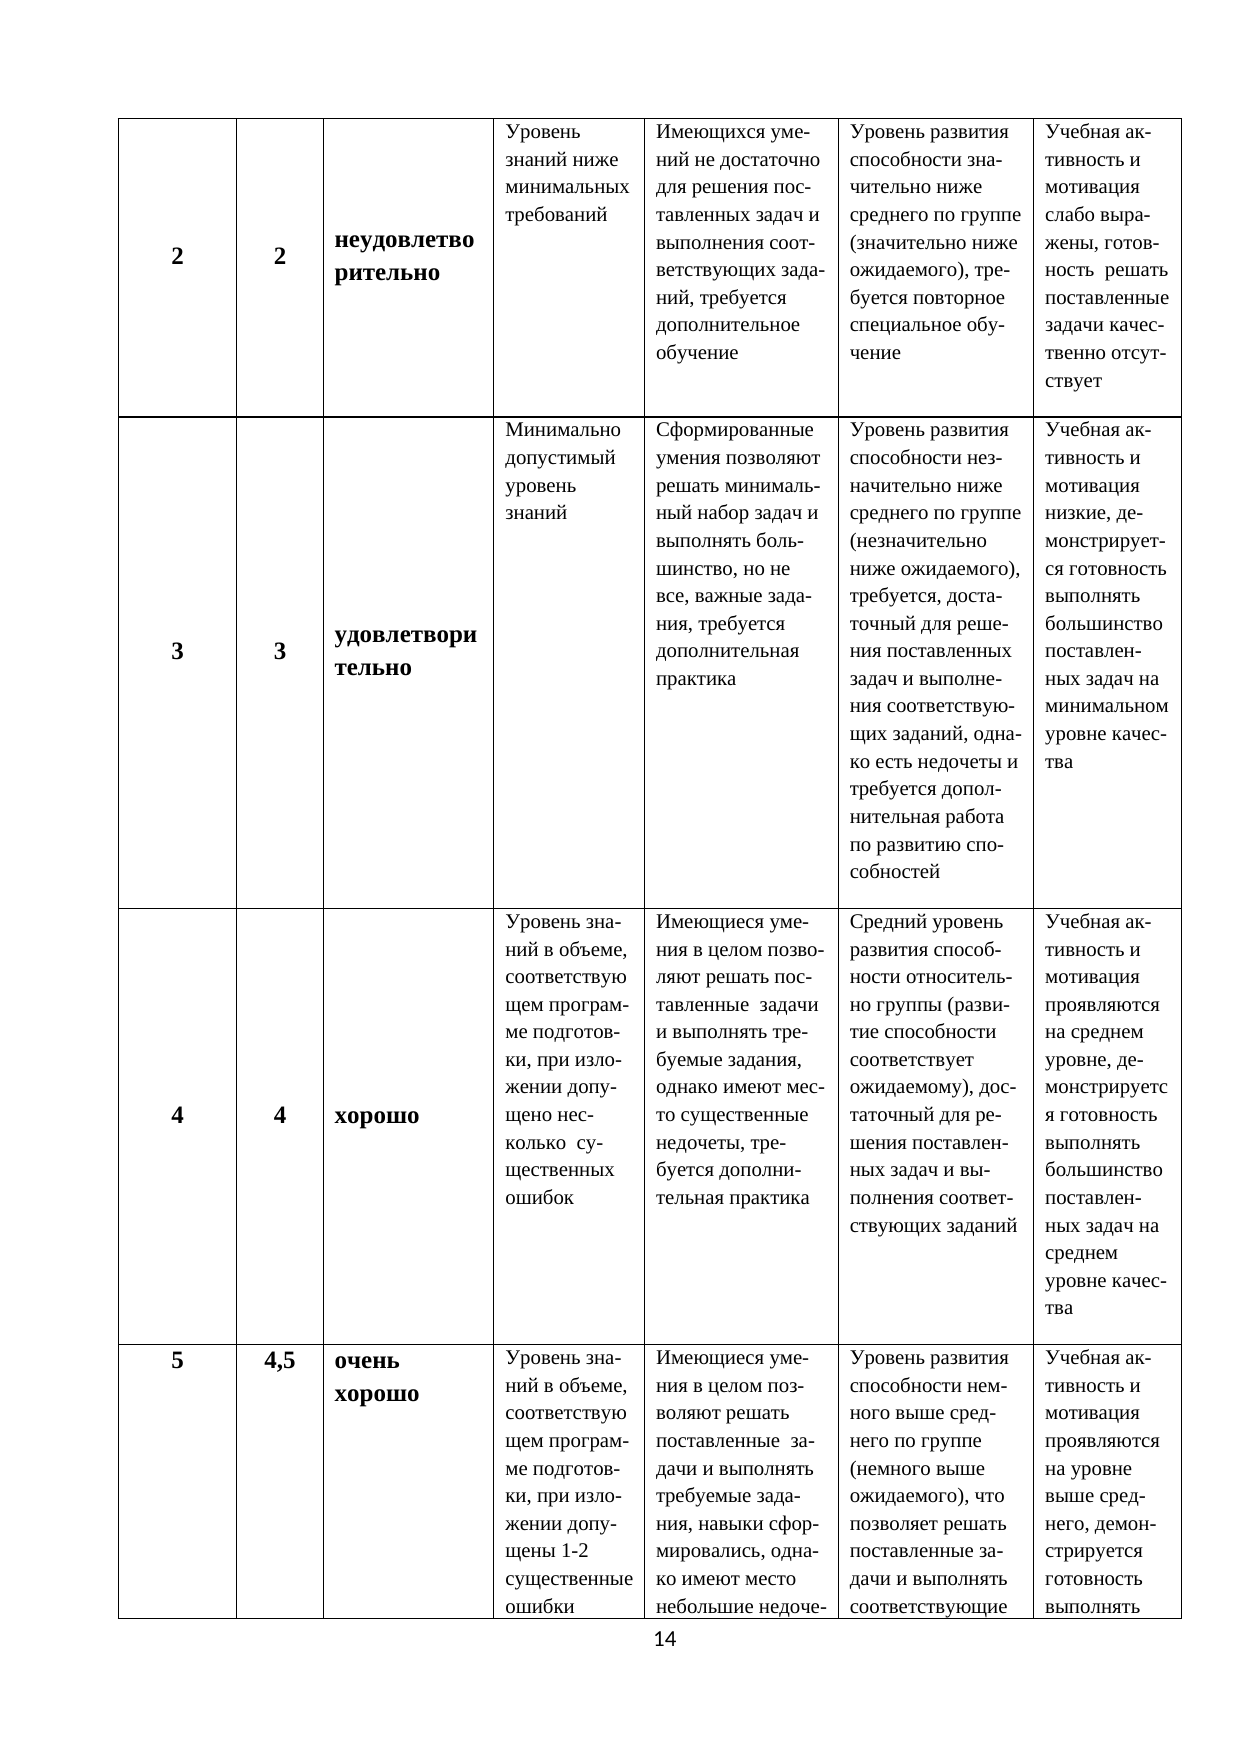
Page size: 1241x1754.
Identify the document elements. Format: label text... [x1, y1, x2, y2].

table_cell Уровень зна-ний в объеме, соответствующем програм-ме подготов-ки, при изло-жении допу-щено нес-колько су-щественных ошибок [494, 909, 644, 1344]
table_cell Учебная ак-тивность и мотивация низкие, де-монстрирует-ся готовность выполнять большинство поставлен-ных задач на минимальном уровне качес-тва [1034, 418, 1181, 908]
table_cell очень хорошо [324, 1345, 493, 1618]
table_cell неудовлетворительно [324, 119, 493, 416]
table_cell хорошо [324, 909, 493, 1344]
table_cell Средний уровень развития способ-ности относитель-но группы (разви-тие способности соответствует ожидаемому), дос-таточный для ре-шения поставлен-ных задач и вы-полнения соответ-ствующих заданий [839, 909, 1033, 1344]
table_cell 2 [119, 119, 236, 416]
table_cell Уровень развития способности нез-начительно ниже среднего по группе (незначительно ниже ожидаемого), требуется, доста-точный для реше-ния поставленных задач и выполне-ния соответствую-щих заданий, одна-ко есть недочеты и требуется допол-нительная работа по развитию спо-собностей [839, 418, 1033, 908]
table_cell 5 [119, 1345, 236, 1618]
table_cell Учебная ак-тивность и мотивация слабо выра-жены, готов-ность решать поставленные задачи качес-твенно отсут-ствует [1034, 119, 1181, 416]
table_cell 2 [237, 119, 323, 416]
table_cell 4 [119, 909, 236, 1344]
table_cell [494, 1345, 644, 1618]
table_cell Имеющиеся уме-ния в целом позво-ляют решать пос-тавленные задачи и выполнять тре-буемые задания, однако имеют мес-то существенные недочеты, тре-буется дополни-тельная практика [645, 909, 838, 1344]
table_cell удовлетворительно [324, 418, 493, 908]
table_cell 4 [237, 909, 323, 1344]
table_cell 3 [237, 418, 323, 908]
table_cell Имеющихся уме-ний не достаточно для решения пос-тавленных задач и выполнения соот-ветствующих зада-ний, требуется дополнительное обучение [645, 119, 838, 416]
table_cell Уровень развития способности зна-чительно ниже среднего по группе (значительно ниже ожидаемого), тре-буется повторное специальное обу-чение [839, 119, 1033, 416]
table_cell Учебная ак-тивность и мотивация проявляются на среднем уровне, де-монстрируется готовность выполнять большинство поставлен-ных задач на среднем уровне качес-тва [1034, 909, 1181, 1344]
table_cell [839, 1345, 1033, 1618]
table_cell 4,5 [237, 1345, 323, 1618]
table_cell Сформированные умения позволяют решать минималь-ный набор задач и выполнять боль-шинство, но не все, важные зада-ния, требуется дополнительная практика [645, 418, 838, 908]
table_cell Минимально допустимый уровень знаний [494, 418, 644, 908]
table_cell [645, 1345, 838, 1618]
table_cell Уровень знаний ниже минимальных требований [494, 119, 644, 416]
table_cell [1034, 1345, 1181, 1618]
table_cell 3 [119, 418, 236, 908]
